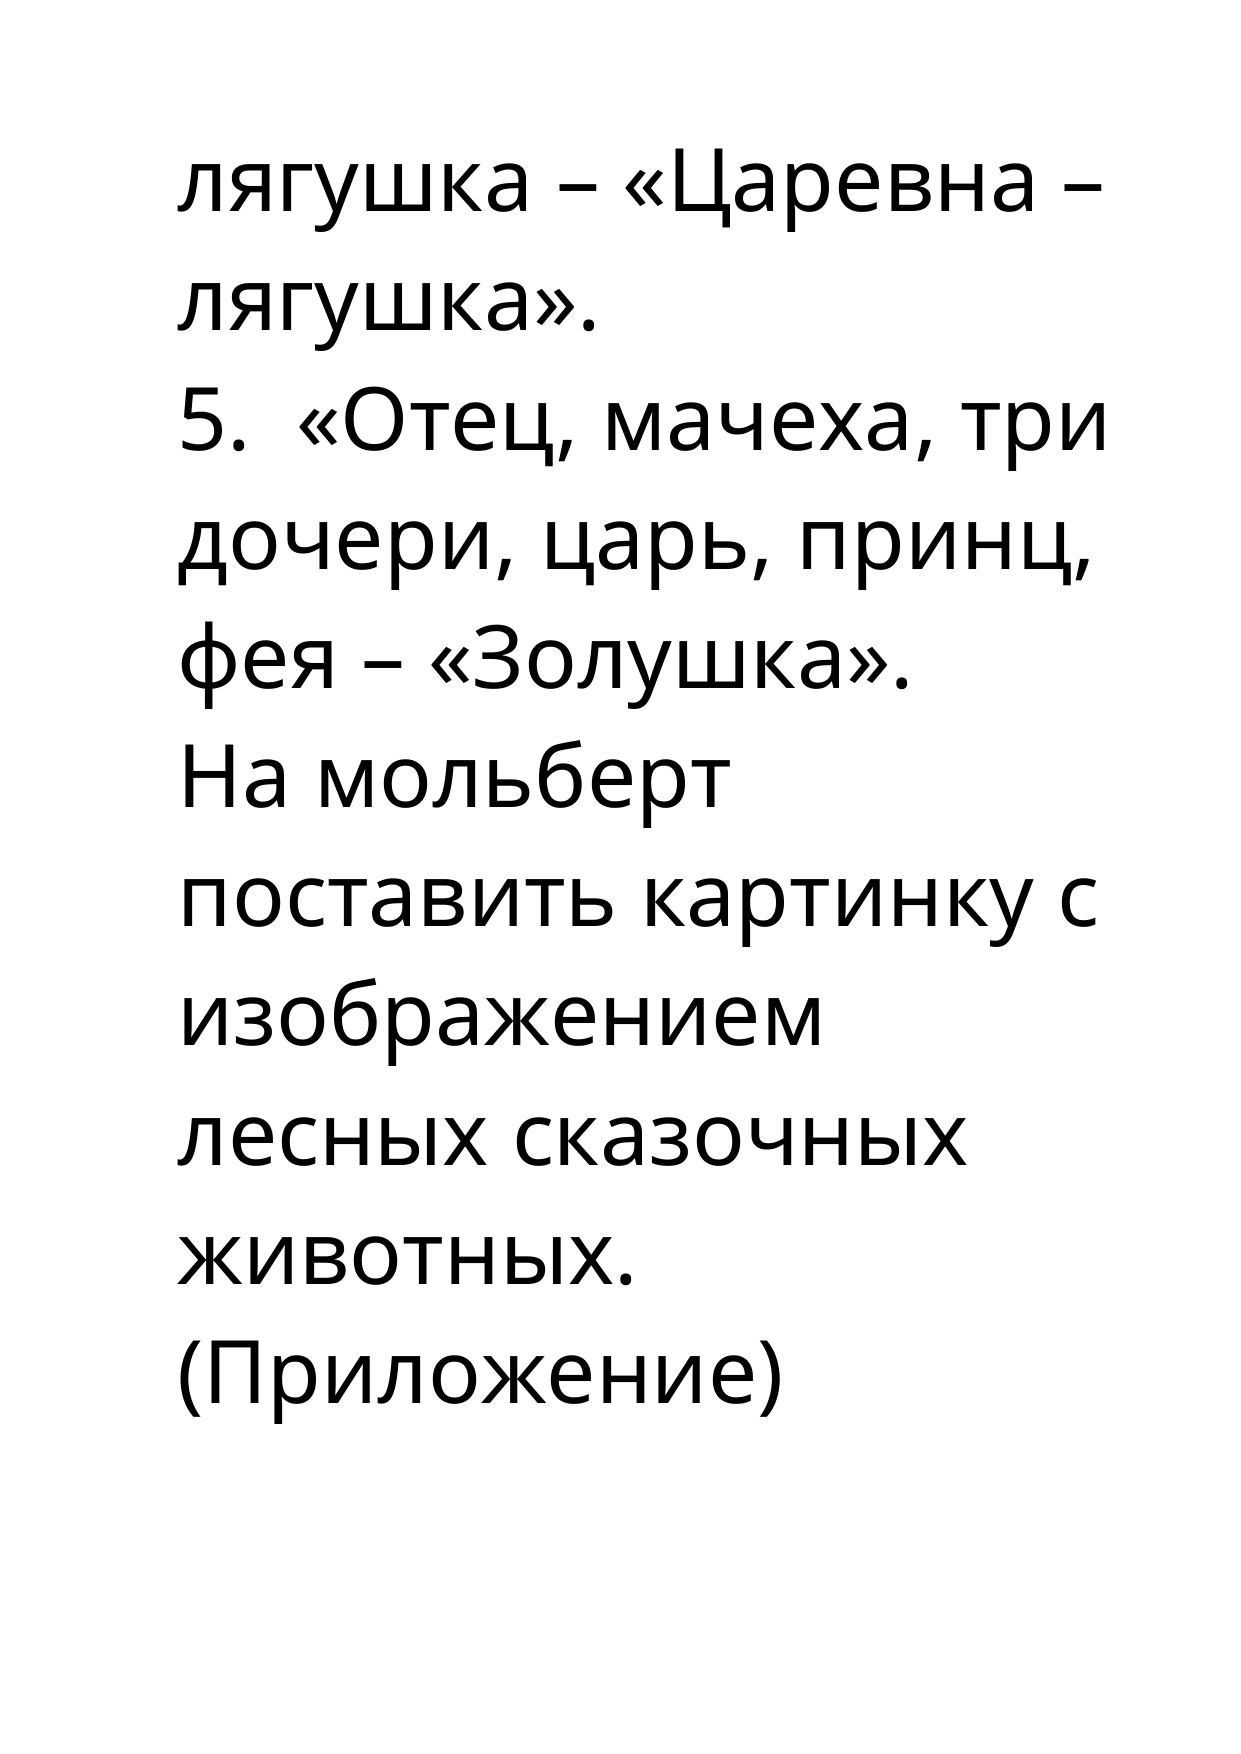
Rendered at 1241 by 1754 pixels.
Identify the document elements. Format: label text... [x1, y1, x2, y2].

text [177, 118, 1152, 356]
text 5. «Отец, мачеха, три дочери, царь, принц, фея – «Золушка». [177, 356, 1152, 714]
text (Приложение) [177, 1310, 1152, 1429]
text На мольберт поставить картинку с изображением лесных сказочных животных. [177, 714, 1152, 1310]
